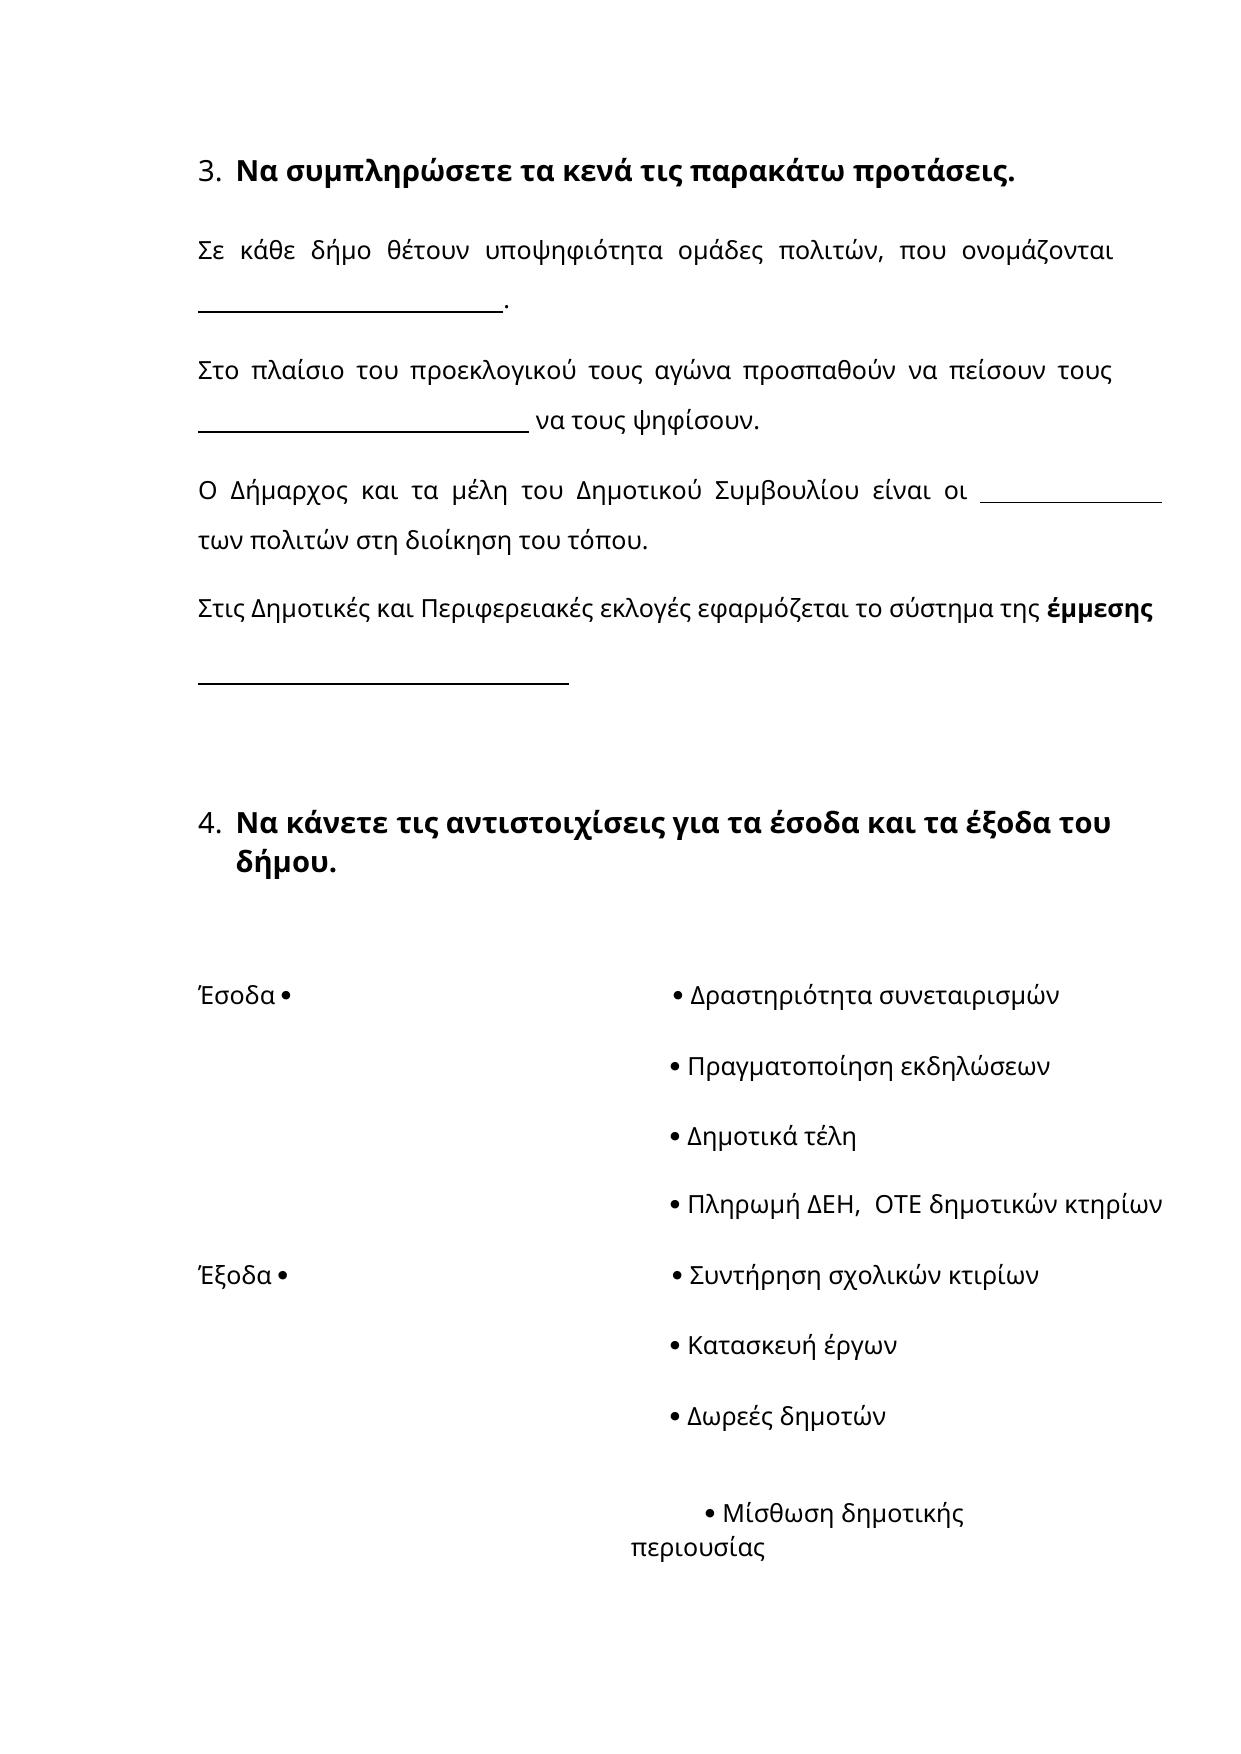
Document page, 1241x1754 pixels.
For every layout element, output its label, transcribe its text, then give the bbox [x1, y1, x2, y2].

text  Πραγματοποίηση εκδηλώσεων [671, 1048, 1167, 1082]
text  Πληρωμή ΔΕΗ, ΟΤΕ δημοτικών κτηρίων [671, 1187, 1167, 1221]
text να τους ψηφίσουν. [198, 402, 1167, 436]
text Στο πλαίσιο του προεκλογικού τους αγώνα προσπαθούν να πείσουν τους [198, 353, 1167, 387]
list Να συμπληρώσετε τα κενά τις παρακάτω προτάσεις. [198, 150, 1167, 190]
text  Κατασκευή έργων [671, 1328, 1167, 1362]
text Έξοδα   Συντήρηση σχολικών κτιρίων [198, 1257, 1167, 1291]
text Στις Δημοτικές και Περιφερειακές εκλογές εφαρμόζεται το σύστημα της έμμεσης [198, 591, 1167, 625]
text . [198, 282, 1167, 316]
list Να κάνετε τις αντιστοιχίσεις για τα έσοδα και τα έξοδα του δήμου. [198, 802, 1167, 881]
text  Δημοτικά τέλη [671, 1119, 1167, 1153]
text των πολιτών στη διοίκηση του τόπου. [198, 522, 1167, 557]
text Έσοδα   Δραστηριότητα συνεταιρισμών [198, 978, 1167, 1012]
text  Μίσθωση δημοτικής περιουσίας [631, 1496, 1103, 1564]
text Ο Δήμαρχος και τα μέλη του Δημοτικού Συμβουλίου είναι οι [198, 473, 1167, 507]
text  Δωρεές δημοτών [671, 1398, 1167, 1432]
text Σε κάθε δήμο θέτουν υποψηφιότητα ομάδες πολιτών, που ονομάζονται [198, 233, 1167, 267]
